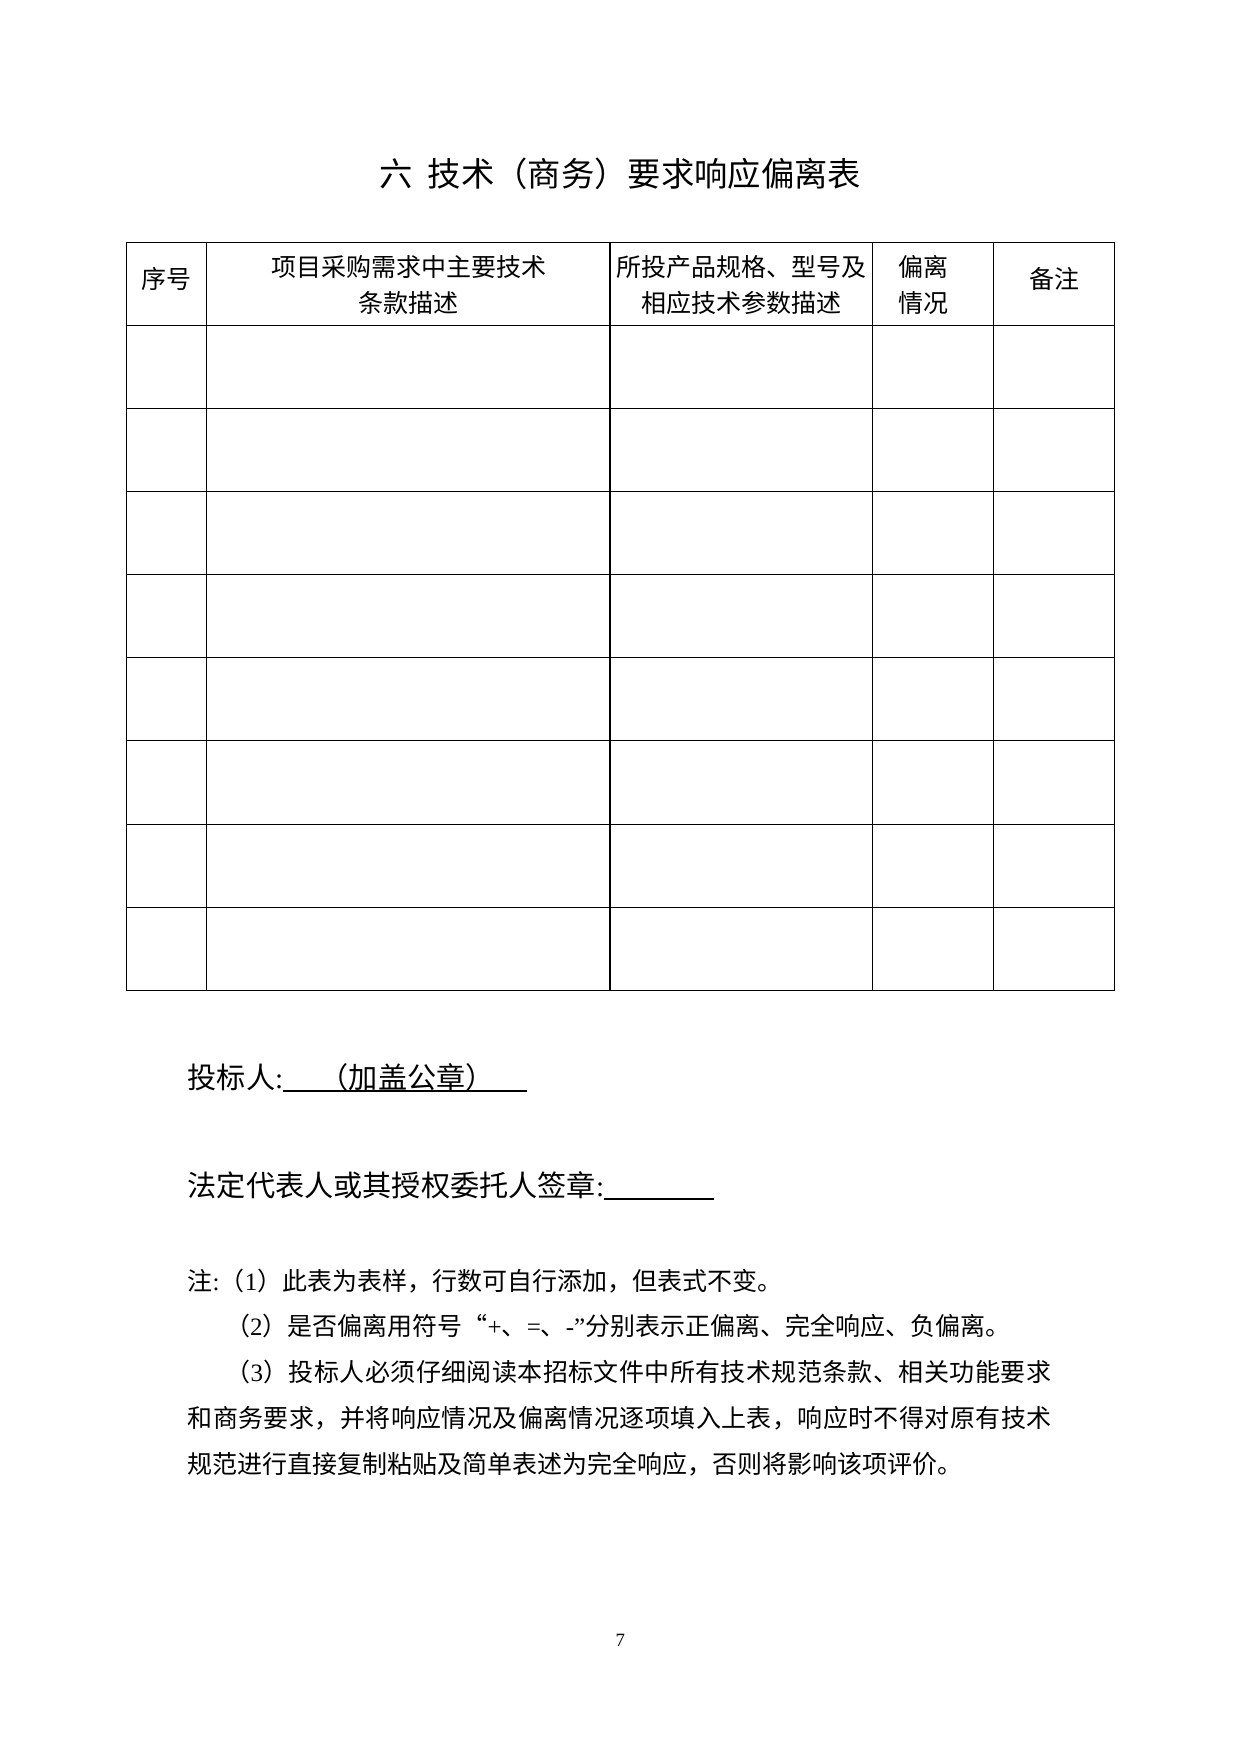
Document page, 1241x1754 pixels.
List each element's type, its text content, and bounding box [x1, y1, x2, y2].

table_cell [611, 658, 872, 740]
table_cell [207, 409, 609, 491]
table_cell [127, 326, 206, 408]
table_cell [207, 492, 609, 574]
table_header 序号 [127, 243, 206, 325]
table_cell [873, 492, 993, 574]
table_cell [994, 575, 1114, 657]
table_cell [611, 326, 872, 408]
table_header 偏离 情况 [873, 243, 993, 325]
table_cell [873, 658, 993, 740]
table_cell [207, 658, 609, 740]
table_cell [127, 825, 206, 907]
table_cell [994, 409, 1114, 491]
table_cell [873, 326, 993, 408]
table_cell [611, 741, 872, 823]
table_header 备注 [994, 243, 1114, 325]
table_cell [873, 741, 993, 823]
text （2）是否偏离用符号“+、=、-”分别表示正偏离、完全响应、负偏离。 [187, 1299, 1053, 1345]
table_cell [207, 908, 609, 990]
text 注:（1）此表为表样，行数可自行添加，但表式不变。 [187, 1253, 1053, 1299]
table_cell [207, 741, 609, 823]
table_header 所投产品规格、型号及相应技术参数描述 [611, 243, 872, 325]
text 投标人: （加盖公章） [187, 1045, 1053, 1099]
text 六 技术（商务）要求响应偏离表 [187, 150, 1053, 196]
table_cell [873, 825, 993, 907]
table_cell [207, 575, 609, 657]
table_cell [873, 575, 993, 657]
table_cell [873, 409, 993, 491]
table_cell [127, 492, 206, 574]
table_header 项目采购需求中主要技术 条款描述 [207, 243, 609, 325]
table_cell [127, 409, 206, 491]
table_cell [611, 825, 872, 907]
table_cell [611, 575, 872, 657]
table_cell [994, 326, 1114, 408]
table_cell [873, 908, 993, 990]
table_cell [994, 908, 1114, 990]
table_cell [127, 741, 206, 823]
table_cell [994, 658, 1114, 740]
table_cell [611, 409, 872, 491]
table_cell [994, 741, 1114, 823]
table_cell [611, 908, 872, 990]
table_cell [207, 326, 609, 408]
text 法定代表人或其授权委托人签章: [187, 1153, 1053, 1207]
table_cell [994, 492, 1114, 574]
text （3）投标人必须仔细阅读本招标文件中所有技术规范条款、相关功能要求和商务要求，并将响应情况及偏离情况逐项填入上表，响应时不得对原有技术规范进行直接复制粘贴及简单表述为完全响应，否则将影响该项评价。 [187, 1345, 1053, 1482]
table_cell [127, 908, 206, 990]
table_cell [611, 492, 872, 574]
table_cell [127, 575, 206, 657]
table_cell [994, 825, 1114, 907]
table_cell [127, 658, 206, 740]
table_cell [207, 825, 609, 907]
